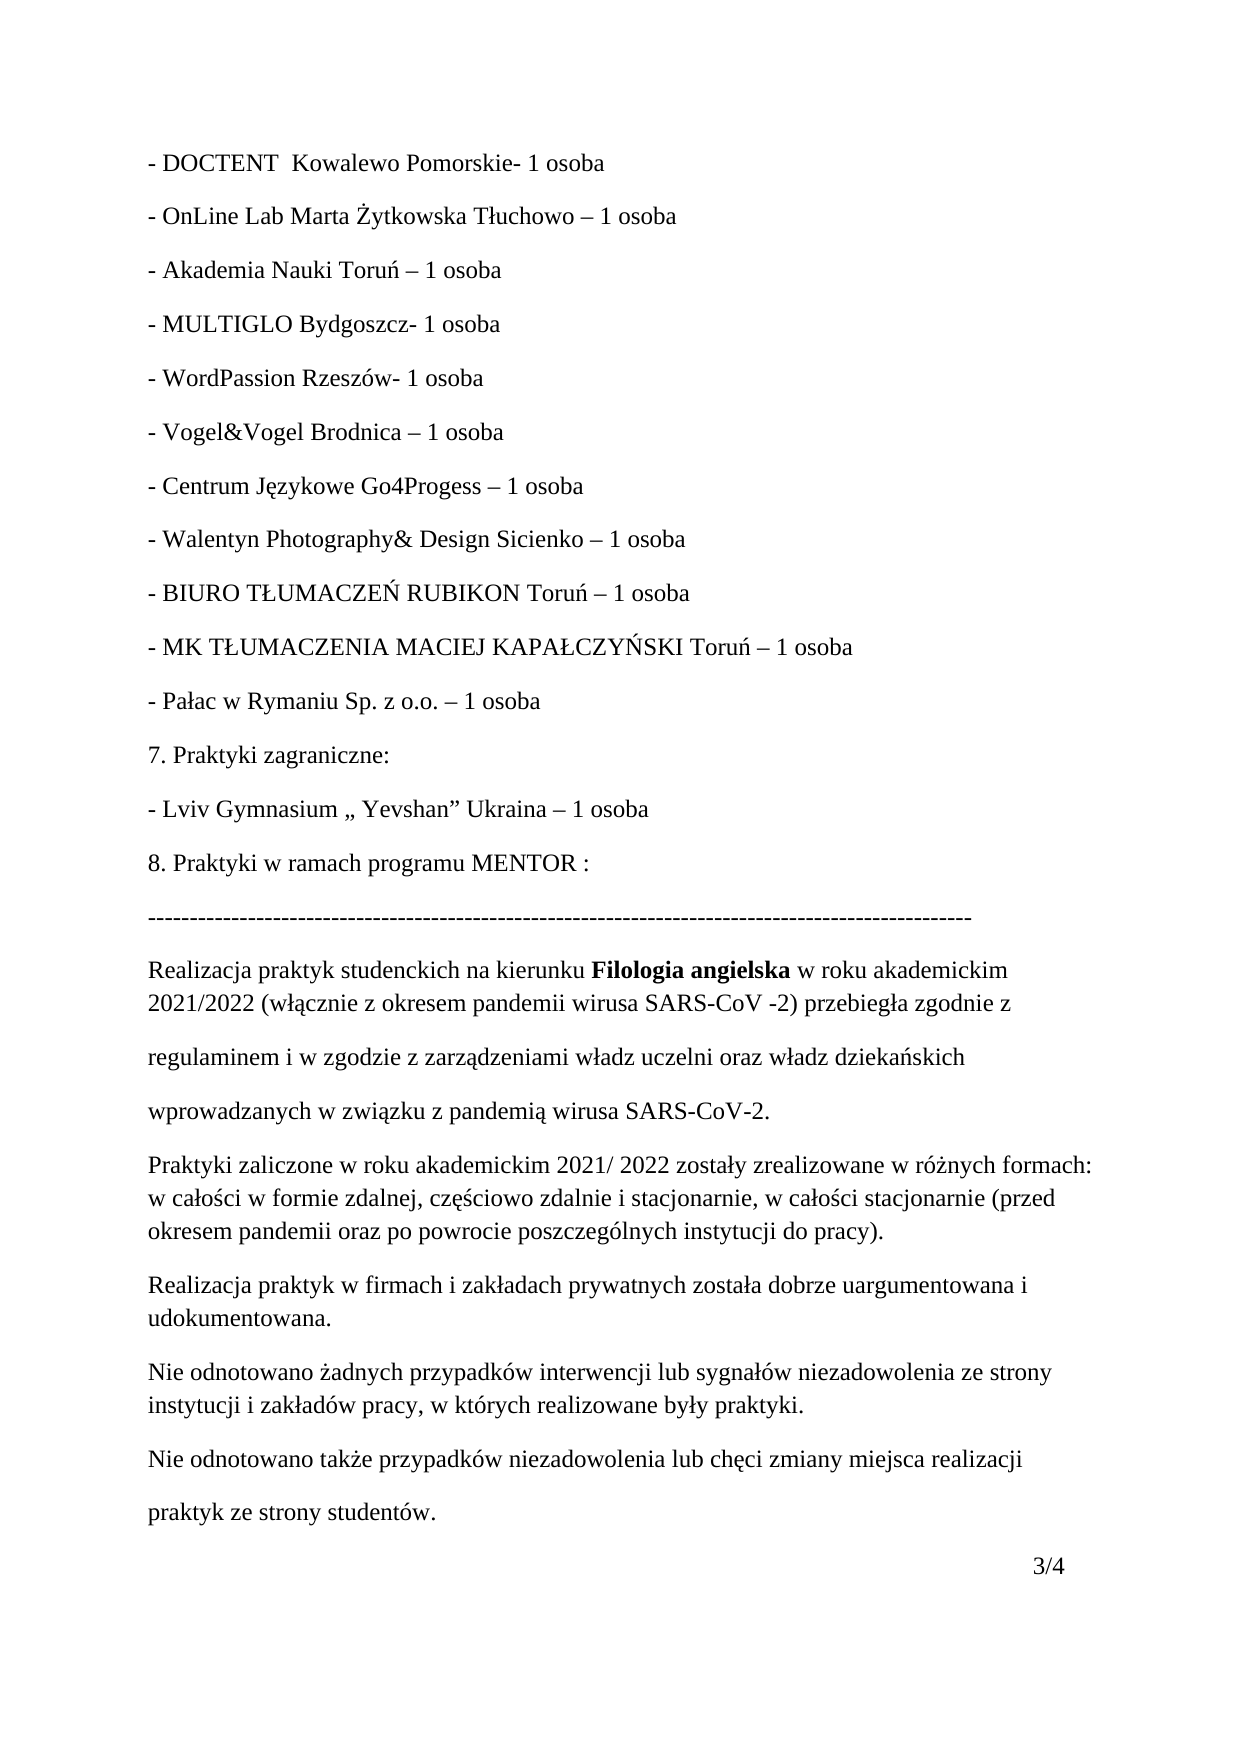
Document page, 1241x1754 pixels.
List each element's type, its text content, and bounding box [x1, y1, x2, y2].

text Praktyki zaliczone w roku akademickim 2021/ 2022 zostały zrealizowane w różnych formach: w całości w formie zdalnej, częściowo zdalnie i stacjonarnie, w całości stacjonarnie (przed okresem pandemii oraz po powrocie poszczególnych instytucji do pracy). [148, 1150, 1093, 1245]
text - MULTIGLO Bydgoszcz- 1 osoba [148, 309, 1093, 338]
text - WordPassion Rzeszów- 1 osoba [148, 363, 1093, 392]
text - BIURO TŁUMACZEŃ RUBIKON Toruń – 1 osoba [148, 578, 1093, 607]
text - Vogel&Vogel Brodnica – 1 osoba [148, 417, 1093, 446]
text - Lviv Gymnasium „ Yevshan” Ukraina – 1 osoba [148, 794, 1093, 823]
text 3/4 [148, 1551, 1093, 1580]
text Nie odnotowano żadnych przypadków interwencji lub sygnałów niezadowolenia ze strony instytucji i zakładów pracy, w których realizowane były praktyki. [148, 1357, 1093, 1418]
text regulaminem i w zgodzie z zarządzeniami władz uczelni oraz władz dziekańskich [148, 1042, 1093, 1071]
text --------------------------------------------------------------------------------------------------- [148, 902, 1093, 930]
text Nie odnotowano także przypadków niezadowolenia lub chęci zmiany miejsca realizacji [148, 1444, 1093, 1472]
text Realizacja praktyk studenckich na kierunku Filologia angielska w roku akademickim 2021/2022 (włącznie z okresem pandemii wirusa SARS-CoV -2) przebiegła zgodnie z [148, 955, 1093, 1017]
text Realizacja praktyk w firmach i zakładach prywatnych została dobrze uargumentowana i udokumentowana. [148, 1270, 1093, 1332]
text - OnLine Lab Marta Żytkowska Tłuchowo – 1 osoba [148, 201, 1093, 230]
text 7. Praktyki zagraniczne: [148, 740, 1093, 769]
text - Pałac w Rymaniu Sp. z o.o. – 1 osoba [148, 686, 1093, 715]
text praktyk ze strony studentów. [148, 1497, 1093, 1526]
text - MK TŁUMACZENIA MACIEJ KAPAŁCZYŃSKI Toruń – 1 osoba [148, 632, 1093, 661]
text wprowadzanych w związku z pandemią wirusa SARS-CoV-2. [148, 1096, 1093, 1125]
text - Akademia Nauki Toruń – 1 osoba [148, 255, 1093, 284]
text - DOCTENT Kowalewo Pomorskie- 1 osoba [148, 148, 1093, 176]
text - Walentyn Photography& Design Sicienko – 1 osoba [148, 524, 1093, 553]
text - Centrum Językowe Go4Progess – 1 osoba [148, 471, 1093, 499]
text 8. Praktyki w ramach programu MENTOR : [148, 848, 1093, 876]
